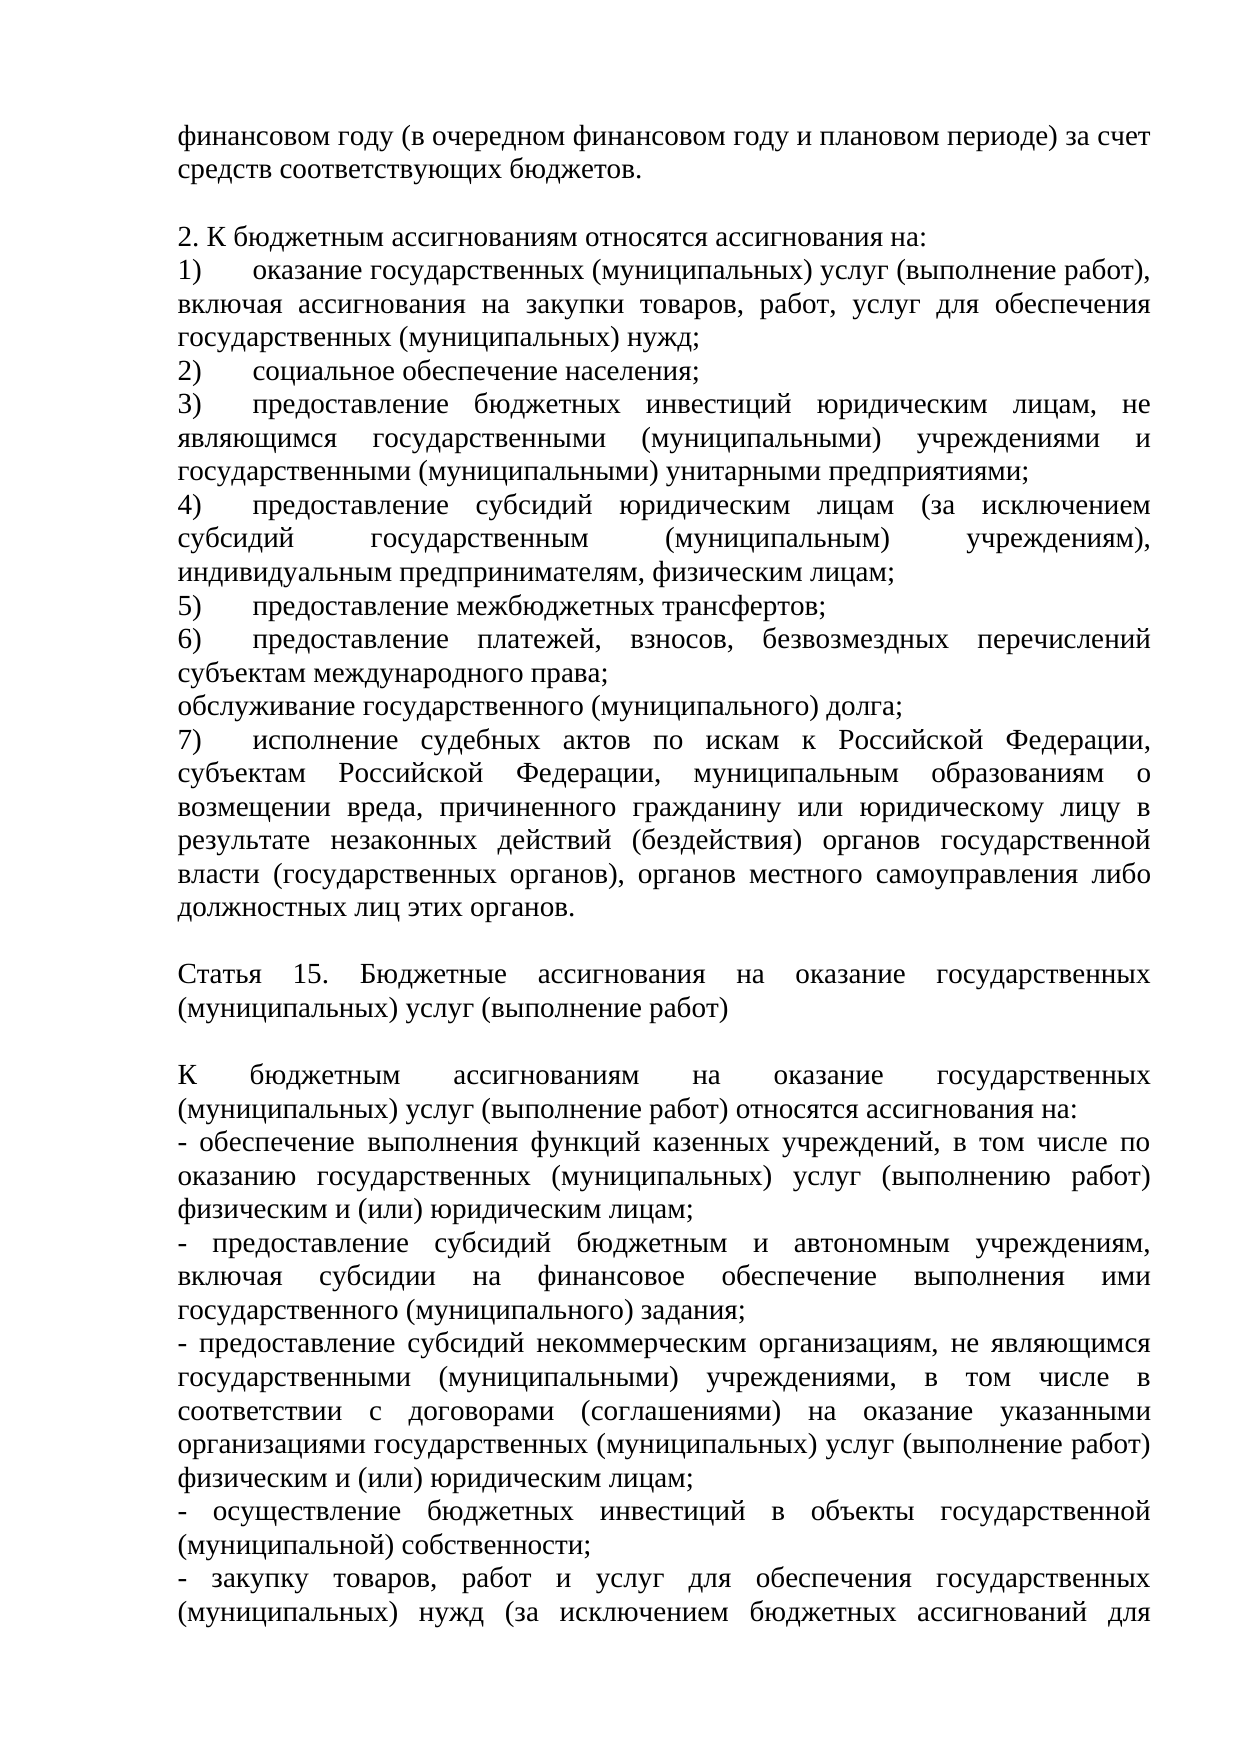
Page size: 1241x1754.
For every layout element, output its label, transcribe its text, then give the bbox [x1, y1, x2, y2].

text - обеспечение выполнения функций казенных учреждений, в том числе по оказанию государственных (муниципальных) услуг (выполнению работ) физическим и (или) юридическим лицам; [177, 1124, 1152, 1225]
list оказание государственных (муниципальных) услуг (выполнение работ), включая ассигнования на закупки товаров, работ, услуг для обеспечения государственных (муниципальных) нужд; [177, 252, 1152, 353]
text Статья 15. Бюджетные ассигнования на оказание государственных (муниципальных) услуг (выполнение работ) [177, 957, 1152, 1024]
text К бюджетным ассигнованиям на оказание государственных (муниципальных) услуг (выполнение работ) относятся ассигнования на: [177, 1057, 1152, 1124]
list предоставление межбюджетных трансфертов; [177, 588, 1152, 621]
list предоставление бюджетных инвестиций юридическим лицам, не являющимся государственными (муниципальными) учреждениями и государственными (муниципальными) унитарными предприятиями; [177, 386, 1152, 487]
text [177, 1560, 1152, 1627]
list 2. К бюджетным ассигнованиям относятся ассигнования на: [177, 219, 1152, 252]
list предоставление платежей, взносов, безвозмездных перечислений субъектам международного права; [177, 621, 1152, 688]
text - предоставление субсидий бюджетным и автономным учреждениям, включая субсидии на финансовое обеспечение выполнения ими государственного (муниципального) задания; [177, 1225, 1152, 1326]
list исполнение судебных актов по искам к Российской Федерации, субъектам Российской Федерации, муниципальным образованиям о возмещении вреда, причиненного гражданину или юридическому лицу в результате незаконных действий (бездействия) органов государственной власти (государственных органов), органов местного самоуправления либо должностных лиц этих органов. [177, 722, 1152, 923]
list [177, 118, 1152, 185]
text - осуществление бюджетных инвестиций в объекты государственной (муниципальной) собственности; [177, 1493, 1152, 1560]
text обслуживание государственного (муниципального) долга; [177, 688, 1152, 722]
text - предоставление субсидий некоммерческим организациям, не являющимся государственными (муниципальными) учреждениями, в том числе в соответствии с договорами (соглашениями) на оказание указанными организациями государственных (муниципальных) услуг (выполнение работ) физическим и (или) юридическим лицам; [177, 1326, 1152, 1493]
list предоставление субсидий юридическим лицам (за исключением субсидий государственным (муниципальным) учреждениям), индивидуальным предпринимателям, физическим лицам; [177, 487, 1152, 588]
list социальное обеспечение населения; [177, 353, 1152, 386]
